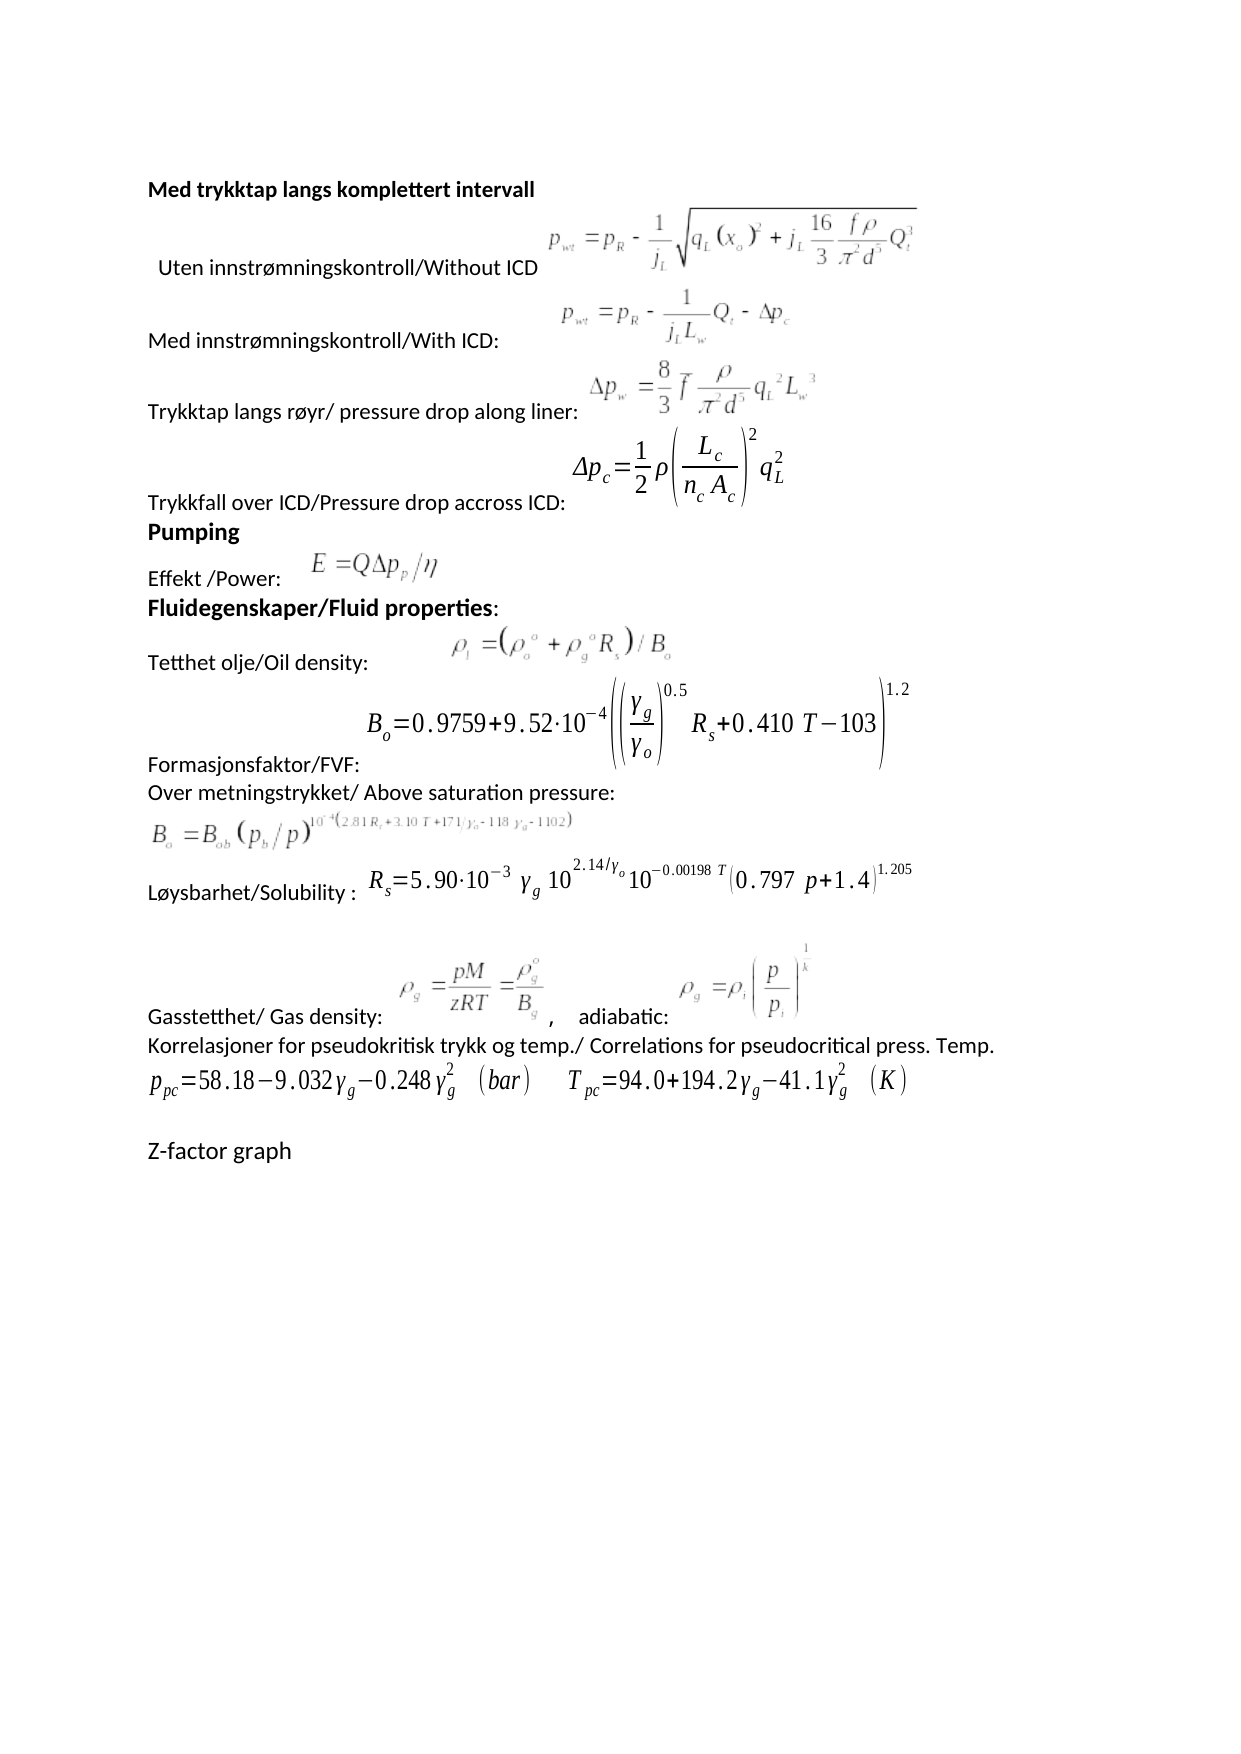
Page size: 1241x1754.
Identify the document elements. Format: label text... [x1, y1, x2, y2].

text Trykktap langs røyr/ pressure drop along liner: [148, 354, 1093, 426]
text Løysbarhet/Solubility : [148, 856, 1093, 906]
text Korrelasjoner for pseudokritisk trykk og temp./ Correlations for pseudocritical press. Temp. [148, 1031, 1093, 1059]
text Formasjonsfaktor/FVF: [148, 676, 1093, 778]
text Uten innstrømningskontroll/Without ICD [148, 204, 1093, 281]
text Over metningstrykket/ Above saturation pressure: [148, 778, 1093, 856]
text Z-factor graph [148, 1136, 1093, 1166]
text Fluidegenskaper/Fluid properties: [148, 592, 1093, 623]
text Pumping [148, 516, 1093, 546]
text Effekt /Power: [148, 546, 1093, 592]
text Trykkfall over ICD/Pressure drop accross ICD: [148, 426, 1093, 516]
text Gasstetthet/ Gas density: , adiabatic: [148, 937, 1093, 1031]
text Med trykktap langs komplettert intervall [148, 176, 1093, 204]
text Med innstrømningskontroll/With ICD: [148, 281, 1093, 354]
text Tetthet olje/Oil density: [148, 623, 1093, 676]
